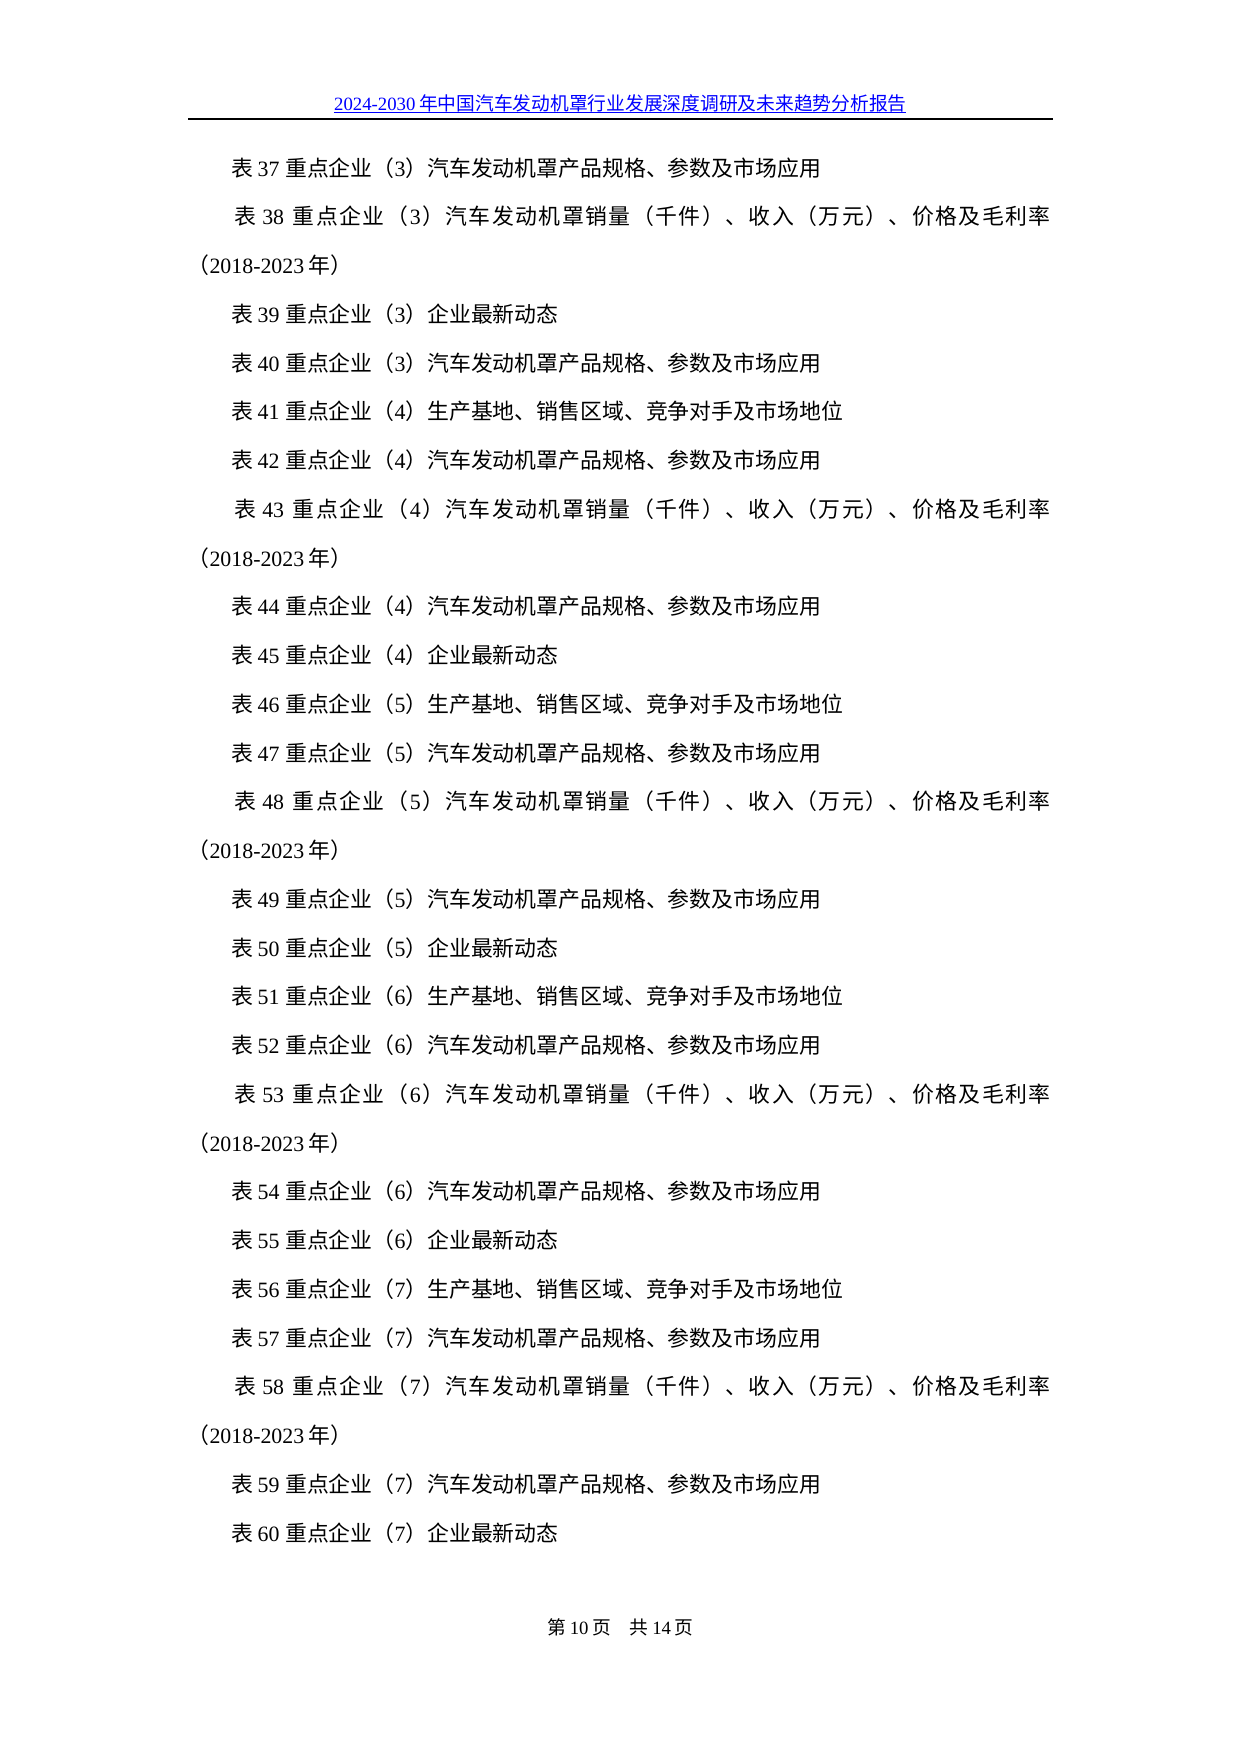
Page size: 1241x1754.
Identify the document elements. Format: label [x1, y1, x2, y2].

text [187, 150, 1053, 1548]
